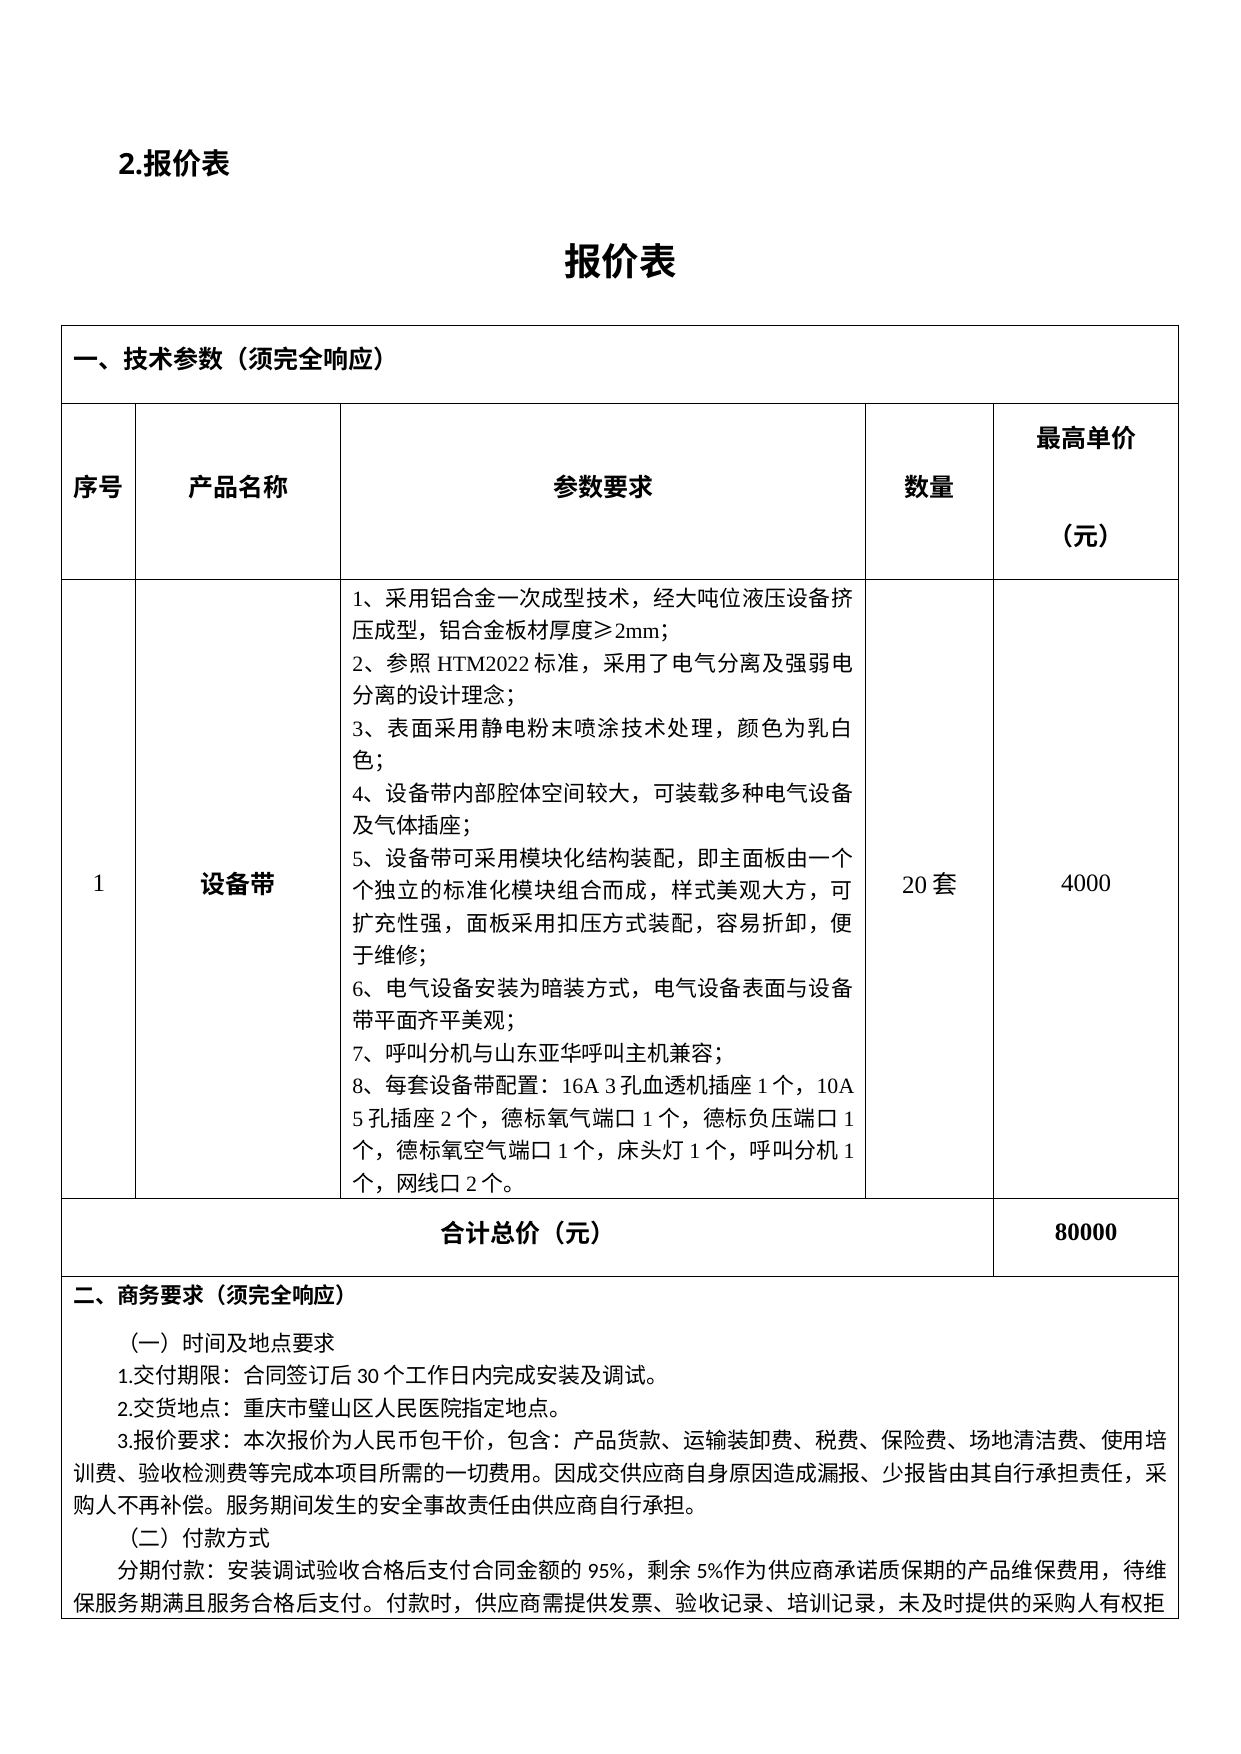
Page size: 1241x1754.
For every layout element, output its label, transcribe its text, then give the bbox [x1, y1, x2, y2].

table_cell 产品名称 [136, 404, 340, 579]
table_cell 参数要求 [341, 404, 865, 579]
table_cell 1 [62, 580, 135, 1198]
table_cell 80000 [994, 1199, 1178, 1276]
table_header 一、技术参数（须完全响应） [62, 326, 1178, 403]
table_cell 4000 [994, 580, 1178, 1198]
table_cell 设备带 [136, 580, 340, 1198]
table_cell 20套 [866, 580, 993, 1198]
text 报价表 [118, 227, 1122, 292]
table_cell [62, 1277, 1178, 1618]
table_cell 数量 [866, 404, 993, 579]
table_cell 最高单价（元） [994, 404, 1178, 579]
text 2.报价表 [118, 129, 1122, 194]
table_cell 序号 [62, 404, 135, 579]
table_cell 1、采用铝合金一次成型技术，经大吨位液压设备挤压成型，铝合金板材厚度≥2mm； 2、参照HTM2022标准，采用了电气分离及强弱电分离的设计理念； 3、表面采用静电粉末喷涂技术处理，颜色为乳白色； 4、设备带内部腔体空间较大，可装载多种电气设备及气体插座； 5、设备带可采用模块化结构装配，即主面板由一个个独立的标准化模块组合而成，样式美观大方，可扩充性强，面板采用扣压方式装配，容易折卸，便于维修； 6、电气设备安装为暗装方式，电气设备表面与设备带平面齐平美观； 7、呼叫分机与山东亚华呼叫主机兼容； 8、每套设备带配置：16A 3孔血透机插座1个，10A 5孔插座2个，德标氧气端口1个，德标负压端口1个，德标氧空气端口1个，床头灯1个，呼叫分机1个，网线口2个。 [341, 580, 865, 1198]
table_cell 合计总价（元） [62, 1199, 993, 1276]
